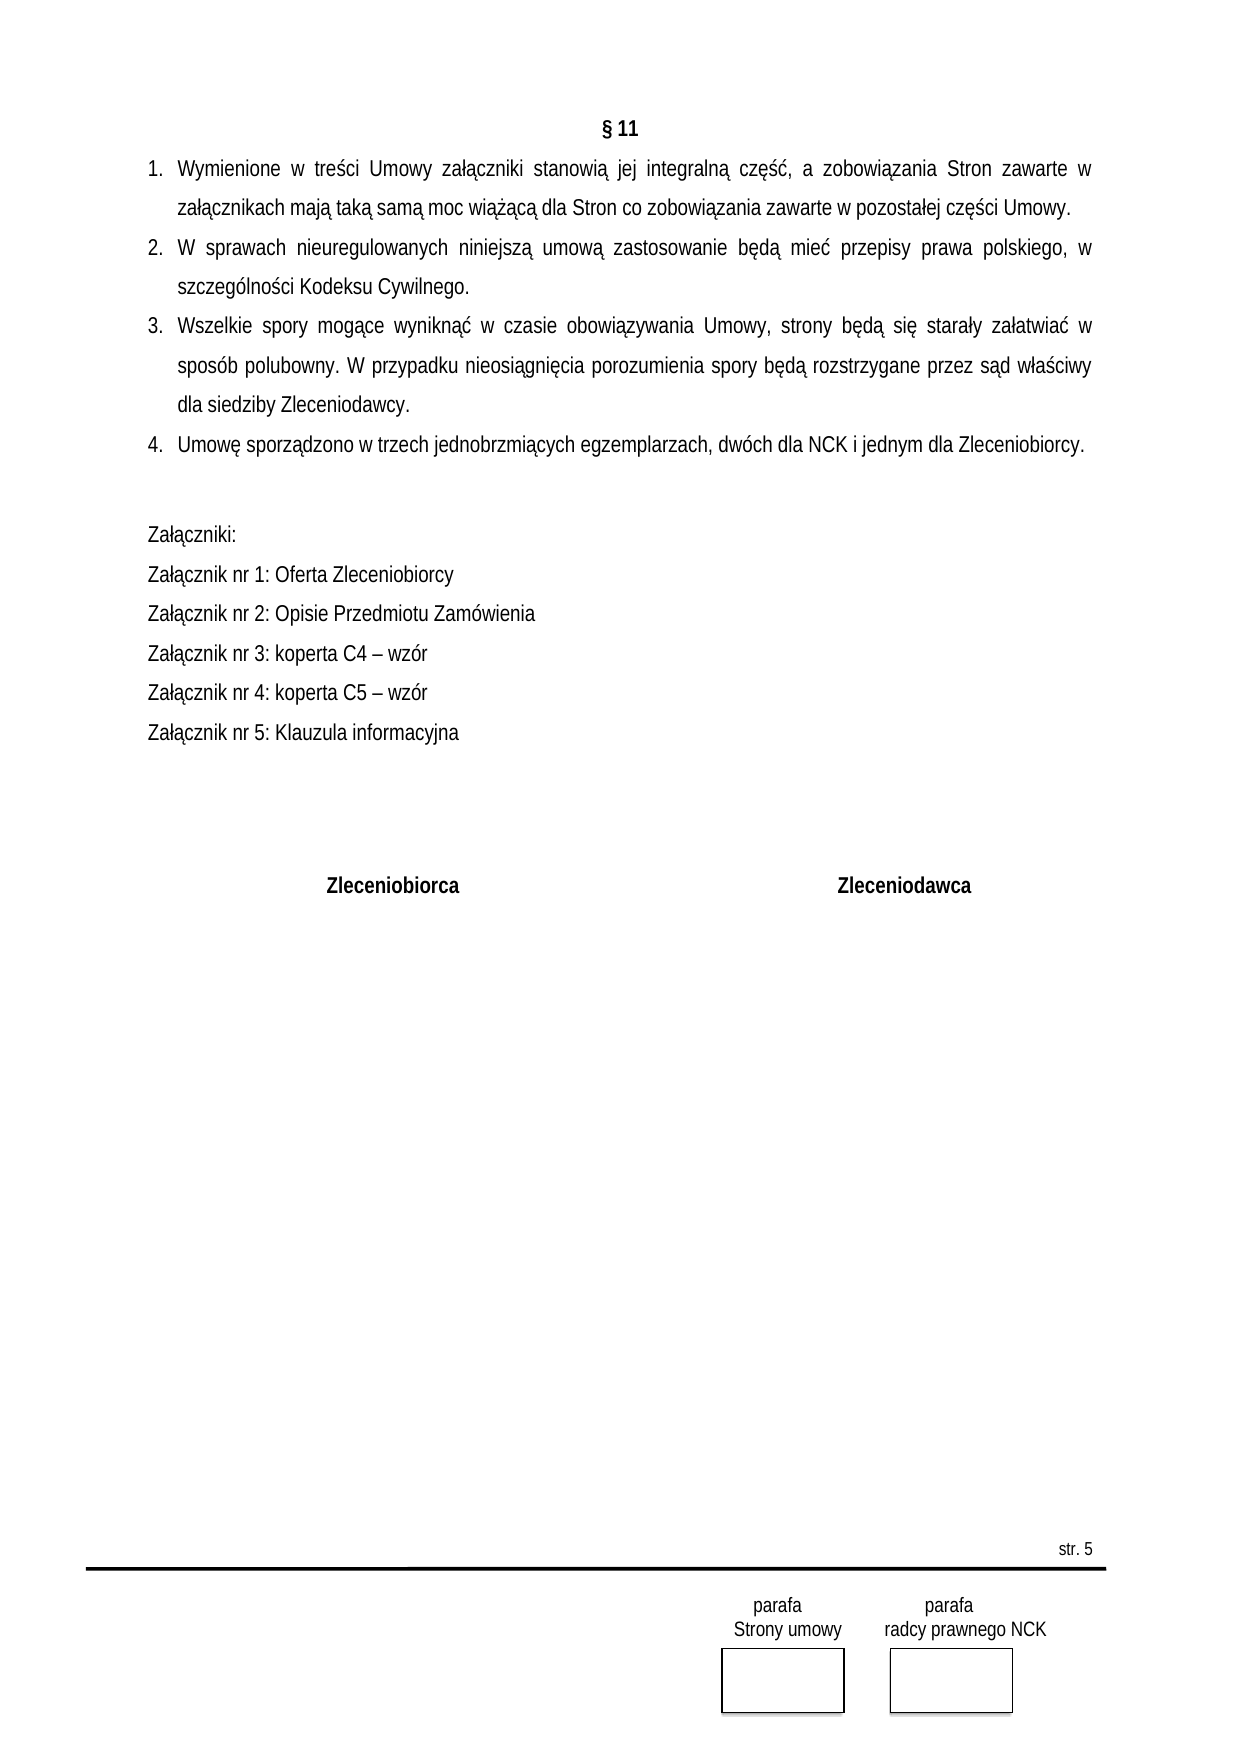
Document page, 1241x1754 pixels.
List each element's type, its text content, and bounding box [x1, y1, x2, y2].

list Załączniki: [148, 521, 1093, 548]
list Załącznik nr 5: Klauzula informacyjna [148, 719, 1093, 745]
list Załącznik nr 1: Oferta Zleceniobiorcy [148, 561, 1093, 587]
list W sprawach nieuregulowanych niniejszą umową zastosowanie będą mieć przepisy prawa polskiego, w szczególności Kodeksu Cywilnego. [148, 233, 1093, 299]
list Załącznik nr 3: koperta C4 – wzór [148, 640, 1093, 666]
list Załącznik nr 2: Opisie Przedmiotu Zamówienia [148, 600, 1093, 627]
text Zleceniobiorca Zleceniodawca [148, 872, 1093, 898]
text § 11 [148, 115, 1093, 141]
list Załącznik nr 4: koperta C5 – wzór [148, 679, 1093, 706]
list Wszelkie spory mogące wyniknąć w czasie obowiązywania Umowy, strony będą się starały załatwiać w sposób polubowny. W przypadku nieosiągnięcia porozumienia spory będą rozstrzygane przez sąd właściwy dla siedziby Zleceniodawcy. [148, 312, 1093, 418]
list Umowę sporządzono w trzech jednobrzmiących egzemplarzach, dwóch dla NCK i jednym dla Zleceniobiorcy. [148, 431, 1093, 457]
list Wymienione w treści Umowy załączniki stanowią jej integralną część, a zobowiązania Stron zawarte w załącznikach mają taką samą moc wiążącą dla Stron co zobowiązania zawarte w pozostałej części Umowy. [148, 154, 1093, 220]
